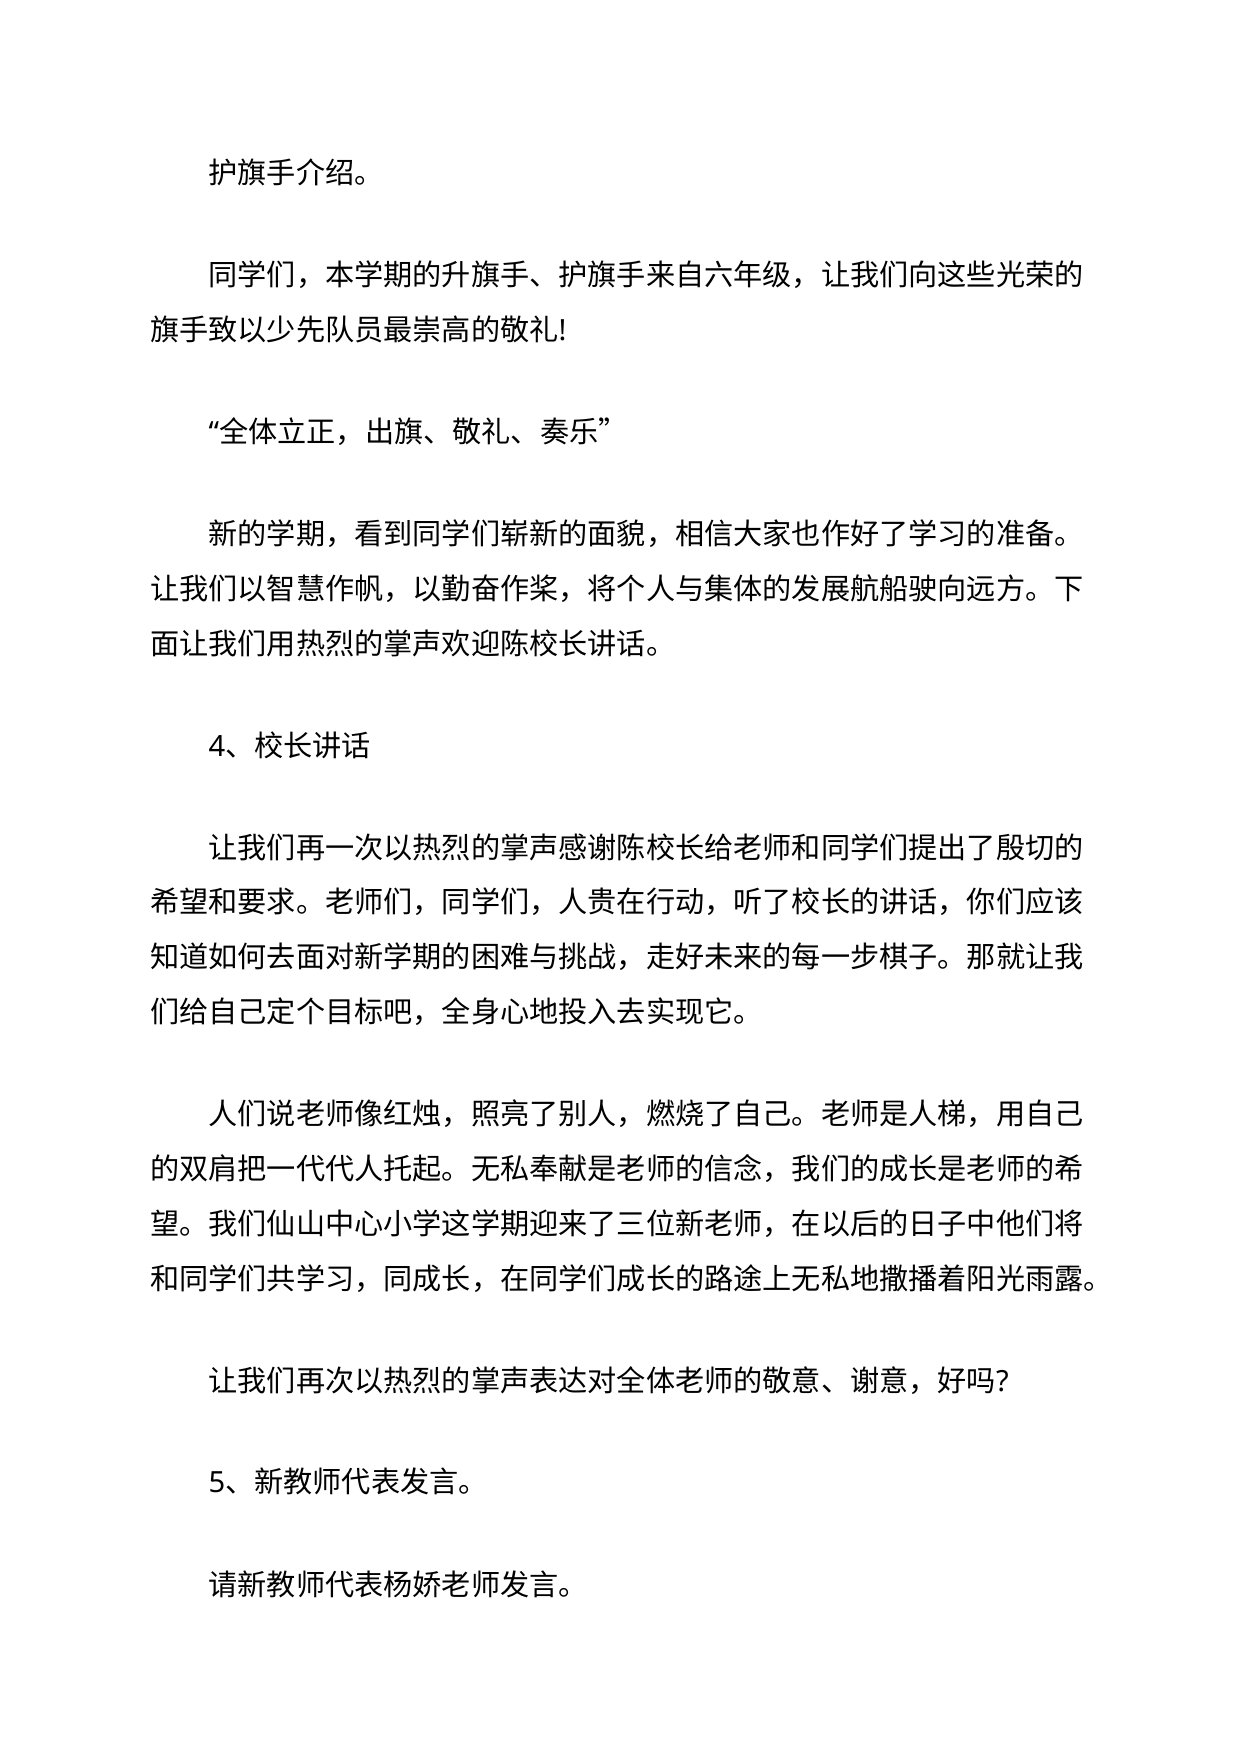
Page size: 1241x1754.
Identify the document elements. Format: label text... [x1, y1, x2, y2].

text 护旗手介绍。 [150, 150, 1090, 192]
text 同学们，本学期的升旗手、护旗手来自六年级，让我们向这些光荣的旗手致以少先队员最崇高的敬礼! [150, 252, 1090, 349]
text 请新教师代表杨娇老师发言。 [150, 1561, 1090, 1603]
text 5、新教师代表发言。 [150, 1459, 1090, 1501]
text “全体立正，出旗、敬礼、奏乐” [150, 409, 1090, 451]
text 让我们再次以热烈的掌声表达对全体老师的敬意、谢意，好吗? [150, 1357, 1090, 1399]
text 4、校长讲话 [150, 722, 1090, 764]
text 让我们再一次以热烈的掌声感谢陈校长给老师和同学们提出了殷切的希望和要求。老师们，同学们，人贵在行动，听了校长的讲话，你们应该知道如何去面对新学期的困难与挑战，走好未来的每一步棋子。那就让我们给自己定个目标吧，全身心地投入去实现它。 [150, 824, 1090, 1031]
text 人们说老师像红烛，照亮了别人，燃烧了自己。老师是人梯，用自己的双肩把一代代人托起。无私奉献是老师的信念，我们的成长是老师的希望。我们仙山中心小学这学期迎来了三位新老师，在以后的日子中他们将和同学们共学习，同成长，在同学们成长的路途上无私地撒播着阳光雨露。 [150, 1091, 1090, 1298]
text 新的学期，看到同学们崭新的面貌，相信大家也作好了学习的准备。让我们以智慧作帆，以勤奋作桨，将个人与集体的发展航船驶向远方。下面让我们用热烈的掌声欢迎陈校长讲话。 [150, 511, 1090, 663]
